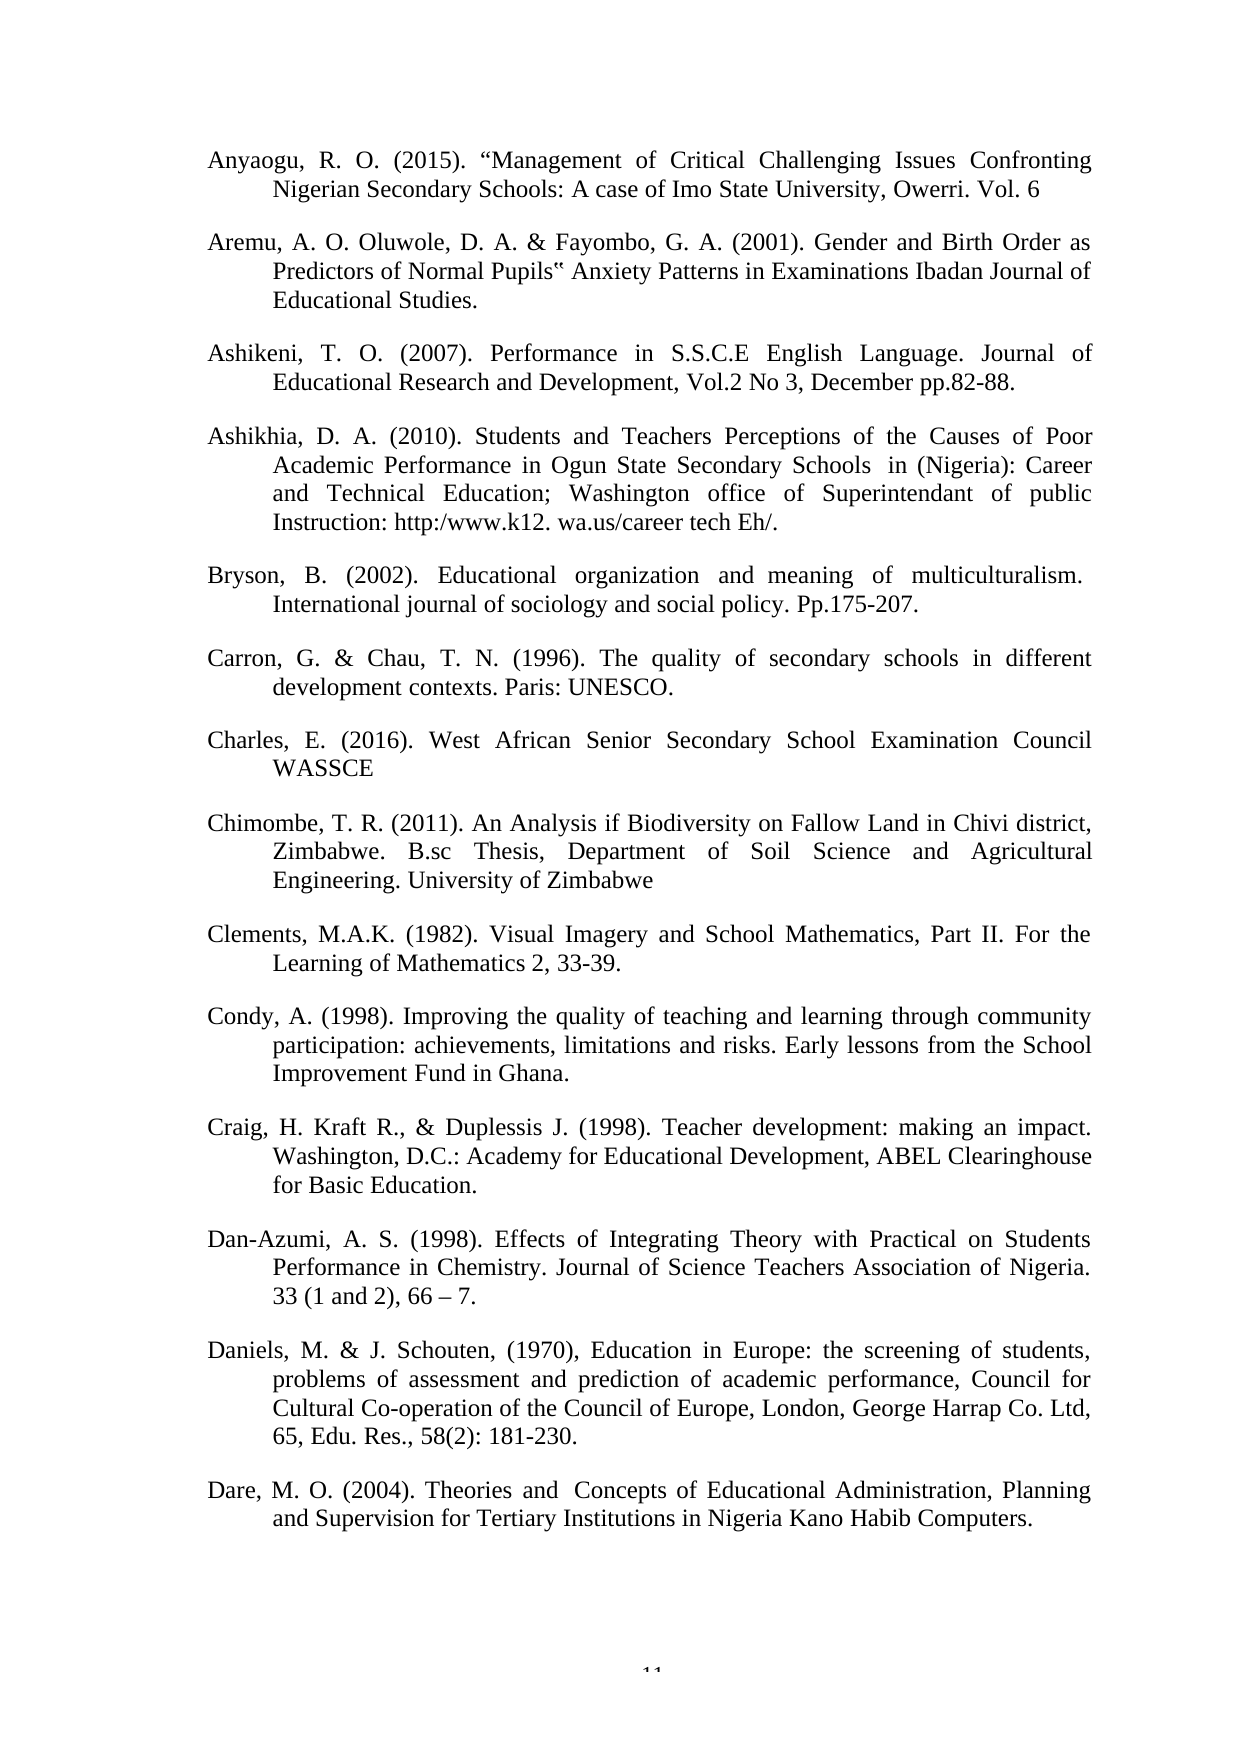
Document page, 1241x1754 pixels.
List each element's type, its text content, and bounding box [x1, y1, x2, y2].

text International journal of sociology and social policy. Pp.175-207. [272, 590, 1148, 618]
text Craig, H. Kraft R., & Duplessis J. (1998). Teacher development: making an impact. Washington, D.C.: Academy for Educational Development, ABEL Clearinghouse for Basic Education. [207, 1112, 1092, 1199]
text Carron, G. & Chau, T. N. (1996). The quality of secondary schools in different development contexts. Paris: UNESCO. [207, 644, 1092, 700]
text Aremu, A. O. Oluwole, D. A. & Fayombo, G. A. (2001). Gender and Birth Order as Predictors of Normal Pupils‟ Anxiety Patterns in Examinations Ibadan Journal of Educational Studies. [207, 227, 1092, 313]
text Anyaogu, R. O. (2015). “Management of Critical Challenging Issues Confronting Nigerian Secondary Schools: A case of Imo State University, Owerri. Vol. 6 [207, 145, 1092, 203]
text Ashikeni, T. O. (2007). Performance in S.S.C.E English Language. Journal of Educational Research and Development, Vol.2 No 3, December pp.82-88. [207, 339, 1092, 396]
text Chimombe, T. R. (2011). An Analysis if Biodiversity on Fallow Land in Chivi district, Zimbabwe. B.sc Thesis, Department of Soil Science and Agricultural Engineering. University of Zimbabwe [207, 808, 1093, 894]
text Charles, E. (2016). West African Senior Secondary School Examination Council WASSCE [207, 726, 1092, 782]
text Condy, A. (1998). Improving the quality of teaching and learning through community participation: achievements, limitations and risks. Early lessons from the School Improvement Fund in Ghana. [207, 1001, 1093, 1087]
text Dan-Azumi, A. S. (1998). Effects of Integrating Theory with Practical on Students Performance in Chemistry. Journal of Science Teachers Association of Nigeria. 33 (1 and 2), 66 – 7. [207, 1224, 1092, 1310]
text Clements, M.A.K. (1982). Visual Imagery and School Mathematics, Part II. For the Learning of Mathematics 2, 33-39. [207, 919, 1092, 976]
text Ashikhia, D. A. (2010). Students and Teachers Perceptions of the Causes of Poor Academic Performance in Ogun State Secondary Schools in (Nigeria): Career and Technical Education; Washington office of Superintendant of public Instruction: http:/www.k12. wa.us/career tech Eh/. [207, 421, 1092, 536]
text Bryson, B. (2002). Educational organization and meaning of multiculturalism. [207, 561, 1148, 590]
text Daniels, M. & J. Schouten, (1970), Education in Europe: the screening of students, problems of assessment and prediction of academic performance, Council for Cultural Co-operation of the Council of Europe, London, George Harrap Co. Ltd, 65, Edu. Res., 58(2): 181-230. [207, 1335, 1092, 1450]
text Dare, M. O. (2004). Theories and Concepts of Educational Administration, Planning and Supervision for Tertiary Institutions in Nigeria Kano Habib Computers. [207, 1476, 1092, 1532]
